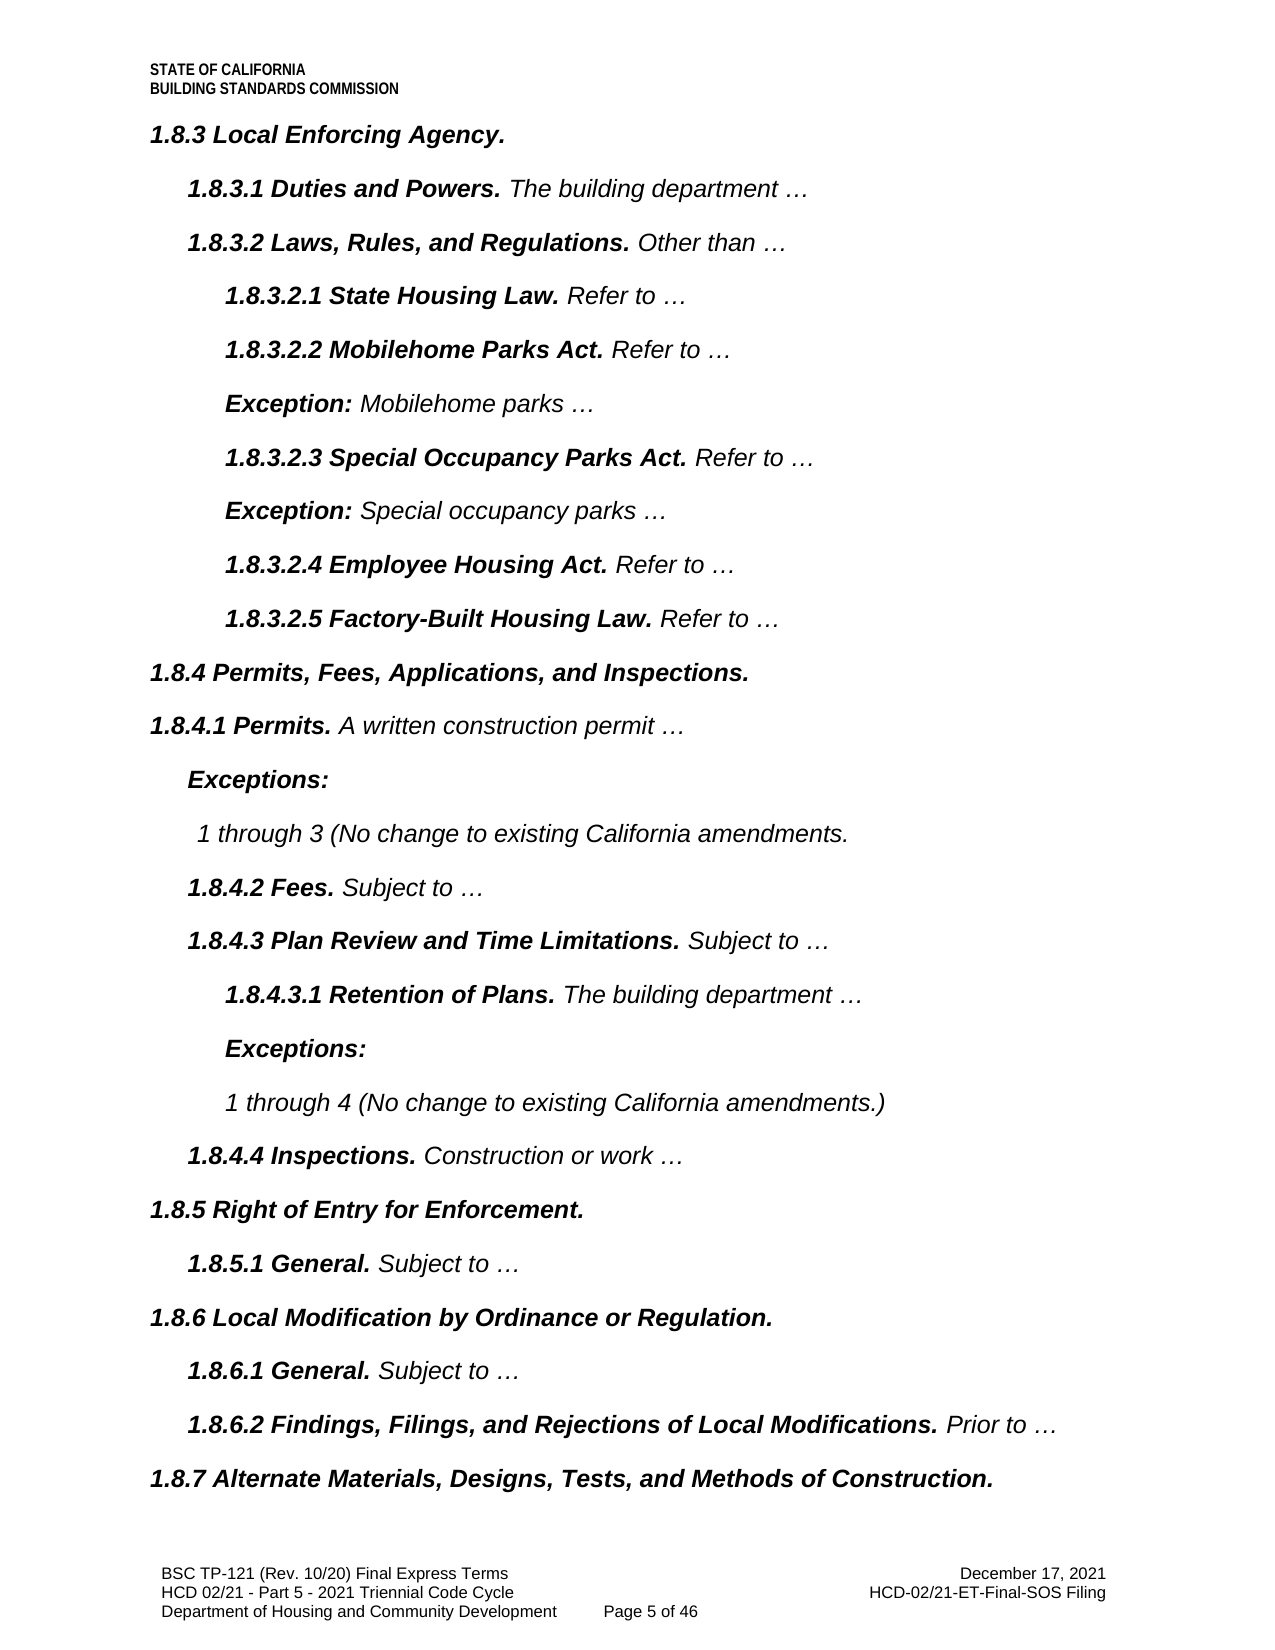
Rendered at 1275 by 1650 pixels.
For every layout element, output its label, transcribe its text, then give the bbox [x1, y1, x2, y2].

text 1.8.3.2.2 Mobilehome Parks Act. Refer to … [225, 335, 1125, 364]
text Exception: Special occupancy parks … [225, 496, 1125, 525]
text 1.8.6.1 General. Subject to … [187, 1356, 1125, 1385]
text 1.8.4.2 Fees. Subject to … [187, 872, 1125, 901]
text Exceptions: [225, 1034, 1125, 1062]
text 1.8.7 Alternate Materials, Designs, Tests, and Methods of Construction. [150, 1464, 1125, 1492]
text 1.8.3.2 Laws, Rules, and Regulations. Other than … [187, 227, 1125, 256]
text Exception: Mobilehome parks … [225, 389, 1125, 417]
text 1.8.4.3 Plan Review and Time Limitations. Subject to … [187, 926, 1125, 955]
text 1.8.6.2 Findings, Filings, and Rejections of Local Modifications. Prior to … [187, 1410, 1125, 1439]
text 1.8.5.1 General. Subject to … [187, 1249, 1125, 1277]
text 1.8.4.1 Permits. A written construction permit … [150, 711, 1125, 740]
text 1.8.5 Right of Entry for Enforcement. [150, 1195, 1125, 1224]
text 1 through 4 (No change to existing California amendments.) [225, 1087, 1125, 1116]
text 1.8.3.2.3 Special Occupancy Parks Act. Refer to … [225, 442, 1125, 471]
text 1.8.3 Local Enforcing Agency. [150, 120, 1125, 149]
text 1.8.6 Local Modification by Ordinance or Regulation. [150, 1302, 1125, 1331]
text 1.8.3.2.4 Employee Housing Act. Refer to … [225, 550, 1125, 579]
text 1.8.3.2.5 Factory-Built Housing Law. Refer to … [225, 604, 1125, 632]
text Exceptions: [187, 765, 1125, 794]
text 1.8.4 Permits, Fees, Applications, and Inspections. [150, 657, 1125, 686]
text 1.8.3.2.1 State Housing Law. Refer to … [225, 281, 1125, 310]
text 1 through 3 (No change to existing California amendments. [197, 819, 1125, 847]
text 1.8.3.1 Duties and Powers. The building department … [187, 174, 1125, 202]
text 1.8.4.3.1 Retention of Plans. The building department … [225, 980, 1125, 1009]
text 1.8.4.4 Inspections. Construction or work … [187, 1141, 1125, 1170]
